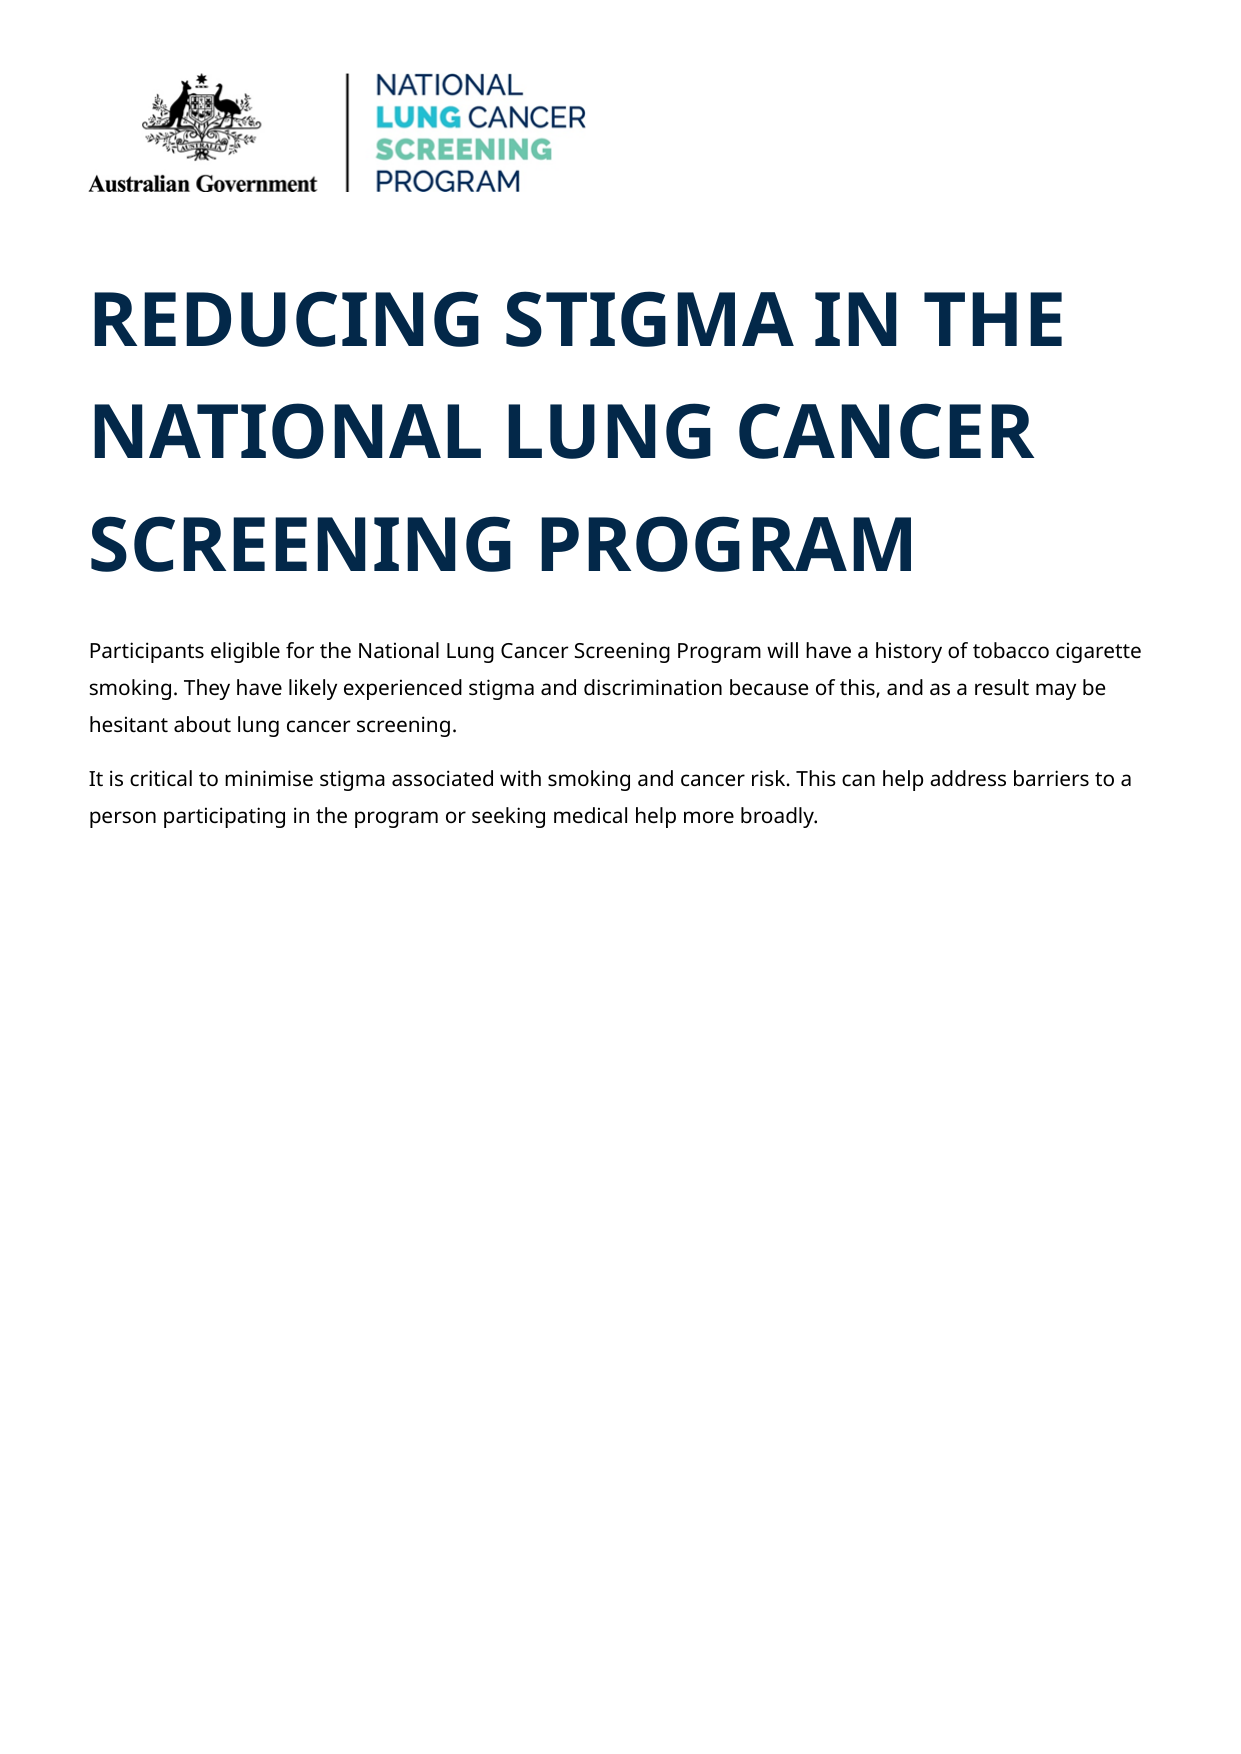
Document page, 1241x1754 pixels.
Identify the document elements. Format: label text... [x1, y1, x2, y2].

text It is critical to minimise stigma associated with smoking and cancer risk. This can help address barriers to a person participating in the program or seeking medical help more broadly. [88, 764, 1152, 829]
text Participants eligible for the National Lung Cancer Screening Program will have a history of tobacco cigarette smoking. They have likely experienced stigma and discrimination because of this, and as a result may be hesitant about lung cancer screening. [88, 637, 1152, 739]
subtitle REDUCING STIGMA IN THE NATIONAL LUNG CANCER SCREENING PROGRAM [88, 266, 1152, 593]
picture [88, 73, 586, 192]
